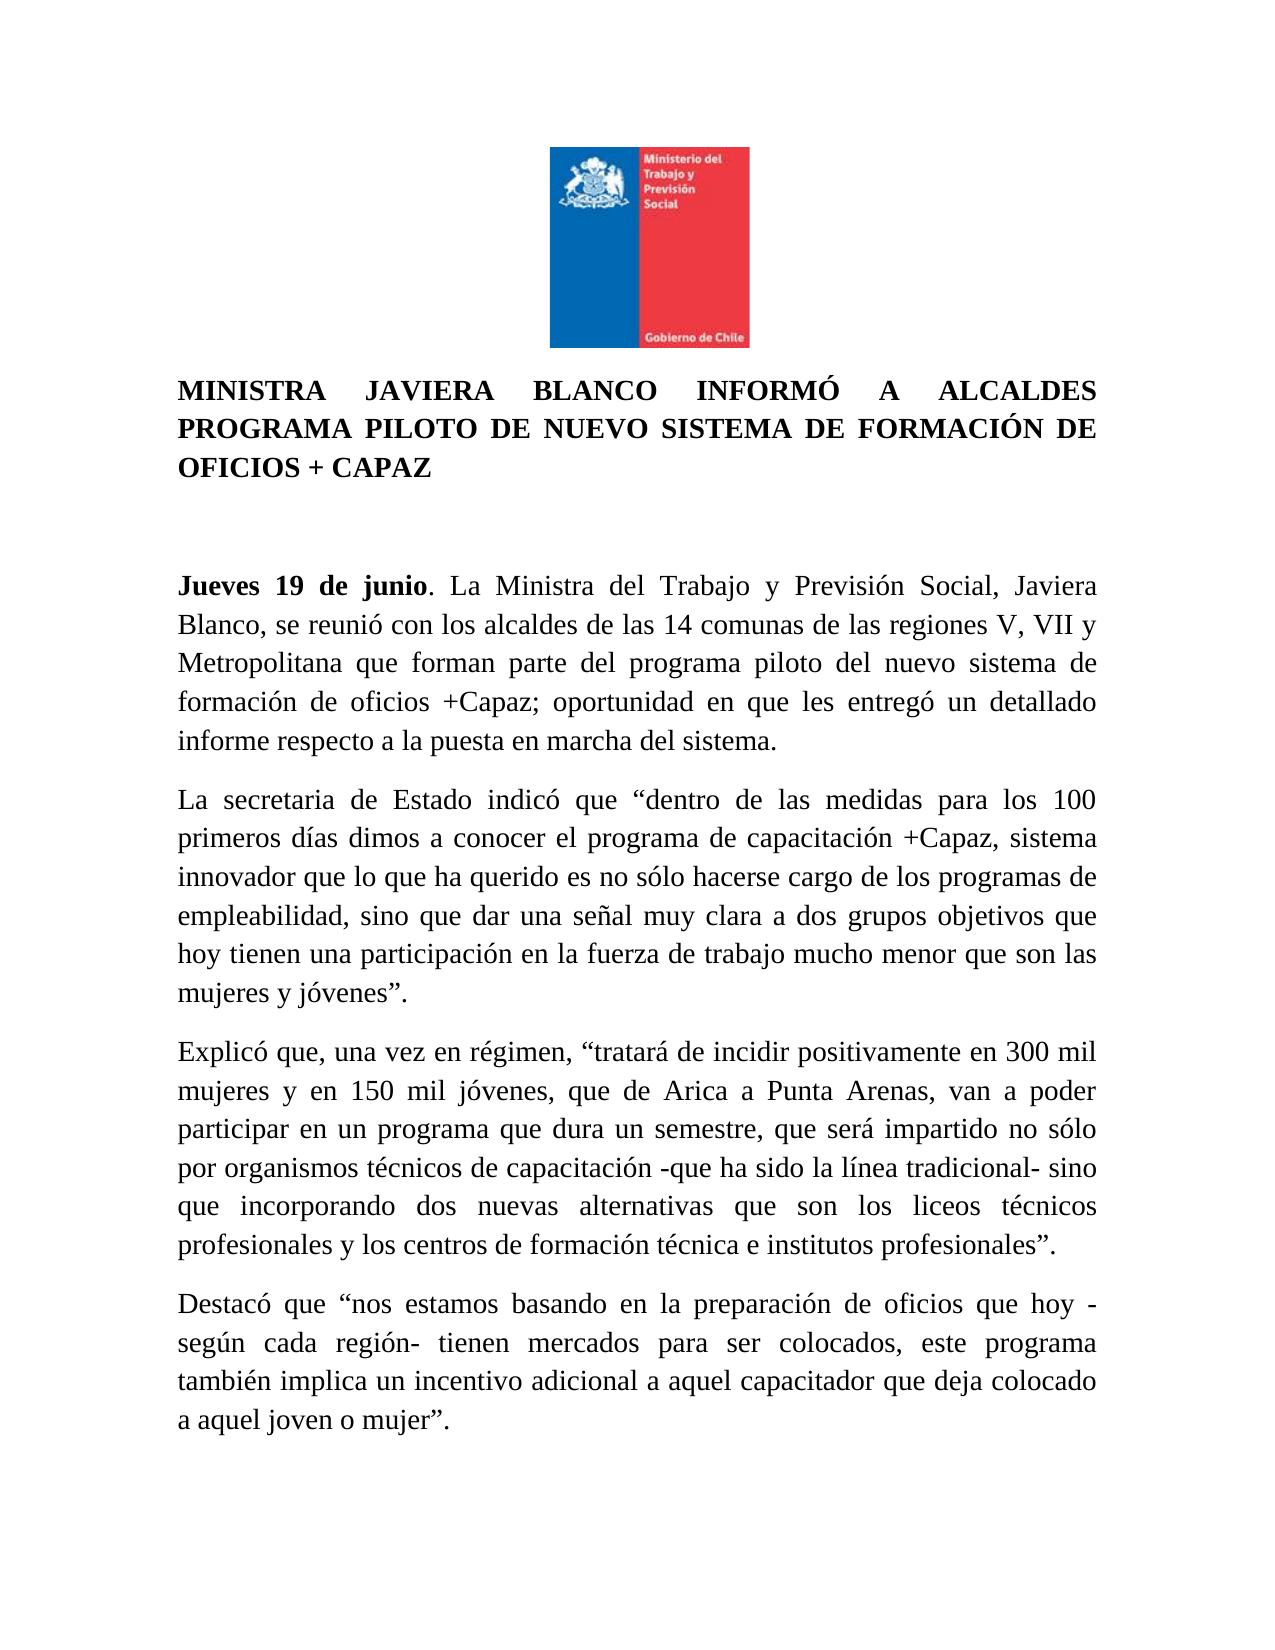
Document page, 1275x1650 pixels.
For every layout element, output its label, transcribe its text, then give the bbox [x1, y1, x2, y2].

text Jueves 19 de junio. La Ministra del Trabajo y Previsión Social, Javiera Blanco, se reunió con los alcaldes de las 14 comunas de las regiones V, VII y Metropolitana que forman parte del programa piloto del nuevo sistema de formación de oficios +Capaz; oportunidad en que les entregó un detallado informe respecto a la puesta en marcha del sistema. [177, 568, 1098, 756]
picture [549, 147, 750, 348]
text Destacó que “nos estamos basando en la preparación de oficios que hoy -según cada región- tienen mercados para ser colocados, este programa también implica un incentivo adicional a aquel capacitador que deja colocado a aquel joven o mujer”. [177, 1286, 1098, 1435]
text La secretaria de Estado indicó que “dentro de las medidas para los 100 primeros días dimos a conocer el programa de capacitación +Capaz, sistema innovador que lo que ha querido es no sólo hacerse cargo de los programas de empleabilidad, sino que dar una señal muy clara a dos grupos objetivos que hoy tienen una participación en la fuerza de trabajo mucho menor que son las mujeres y jóvenes”. [177, 782, 1098, 1008]
text Explicó que, una vez en régimen, “tratará de incidir positivamente en 300 mil mujeres y en 150 mil jóvenes, que de Arica a Punta Arenas, van a poder participar en un programa que dura un semestre, que será impartido no sólo por organismos técnicos de capacitación -que ha sido la línea tradicional- sino que incorporando dos nuevas alternativas que son los liceos técnicos profesionales y los centros de formación técnica e institutos profesionales”. [177, 1034, 1098, 1260]
text MINISTRA JAVIERA BLANCO INFORMÓ A ALCALDES PROGRAMA PILOTO DE NUEVO SISTEMA DE FORMACIÓN DE OFICIOS + CAPAZ [177, 373, 1098, 483]
